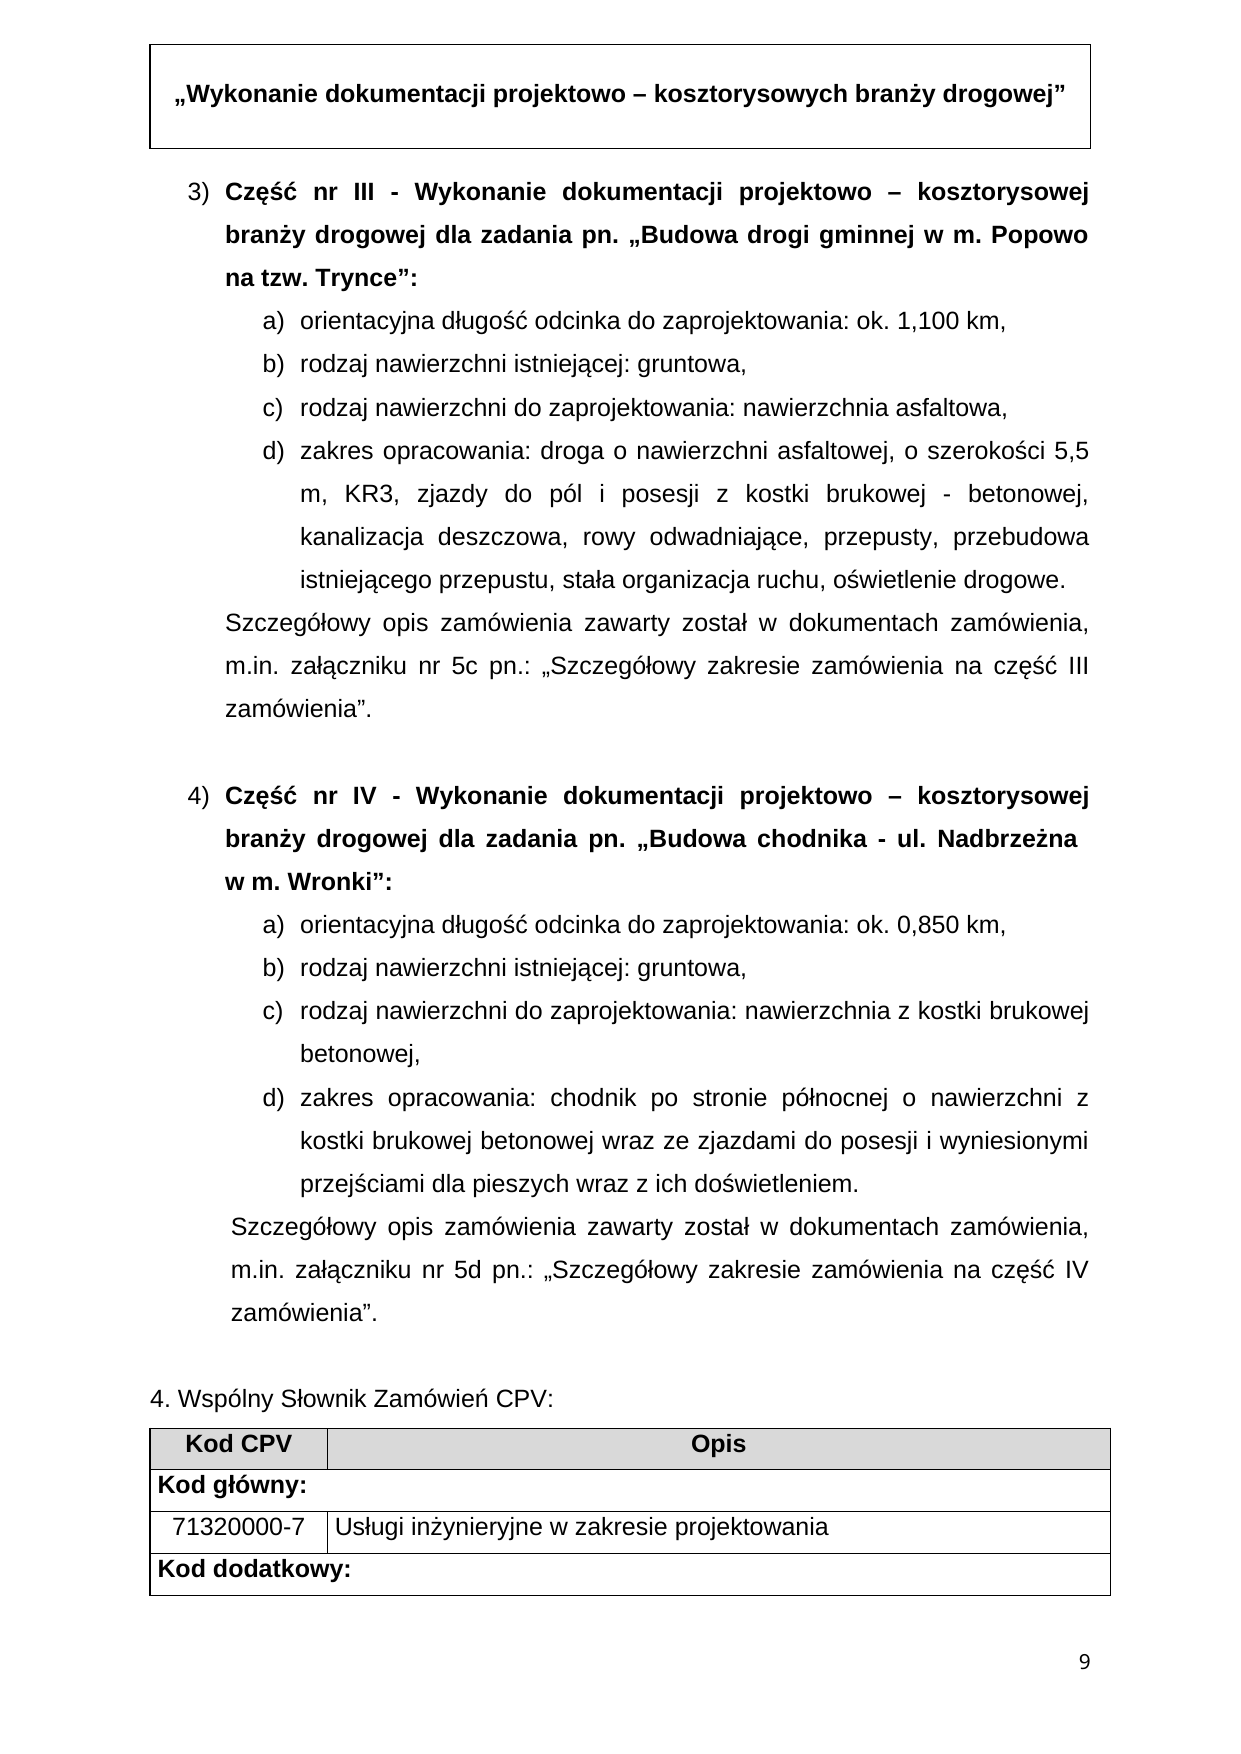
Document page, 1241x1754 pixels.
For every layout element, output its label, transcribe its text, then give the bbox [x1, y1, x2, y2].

table_cell Kod główny: [151, 1470, 1110, 1511]
table_header Opis [328, 1429, 1110, 1469]
table_cell 71320000-7 [151, 1512, 327, 1553]
table_cell Usługi inżynieryjne w zakresie projektowania [328, 1512, 1110, 1553]
text Szczegółowy opis zamówienia zawarty został w dokumentach zamówienia, m.in. załączniku nr 5c pn.: „Szczegółowy zakresie zamówienia na część III zamówienia”. [225, 608, 1090, 723]
table_cell Kod dodatkowy: [151, 1554, 1110, 1594]
text Szczegółowy opis zamówienia zawarty został w dokumentach zamówienia, m.in. załączniku nr 5d pn.: „Szczegółowy zakresie zamówienia na część IV zamówienia”. [231, 1212, 1090, 1327]
list orientacyjna długość odcinka do zaprojektowania: ok. 0,850 km, [262, 910, 1090, 939]
list rodzaj nawierzchni istniejącej: gruntowa, [262, 953, 1090, 982]
list rodzaj nawierzchni do zaprojektowania: nawierzchnia asfaltowa, [262, 392, 1090, 421]
list zakres opracowania: droga o nawierzchni asfaltowej, o szerokości 5,5 m, KR3, zjazdy do pól i posesji z kostki brukowej - betonowej, kanalizacja deszczowa, rowy odwadniające, przepusty, przebudowa istniejącego przepustu, stała organizacja ruchu, oświetlenie drogowe. [262, 436, 1090, 594]
list rodzaj nawierzchni do zaprojektowania: nawierzchnia z kostki brukowej betonowej, [262, 996, 1090, 1068]
list 4. Wspólny Słownik Zamówień CPV: [150, 1384, 1090, 1413]
list rodzaj nawierzchni istniejącej: gruntowa, [262, 349, 1090, 378]
table_header Kod CPV [151, 1429, 327, 1469]
list Część nr III - Wykonanie dokumentacji projektowo – kosztorysowej branży drogowej dla zadania pn. „Budowa drogi gminnej w m. Popowo na tzw. Trynce”: [187, 177, 1090, 292]
list zakres opracowania: chodnik po stronie północnej o nawierzchni z kostki brukowej betonowej wraz ze zjazdami do posesji i wyniesionymi przejściami dla pieszych wraz z ich doświetleniem. [262, 1082, 1090, 1197]
list Część nr IV - Wykonanie dokumentacji projektowo – kosztorysowej branży drogowej dla zadania pn. „Budowa chodnika - ul. Nadbrzeżna w m. Wronki”: [187, 781, 1090, 896]
list orientacyjna długość odcinka do zaprojektowania: ok. 1,100 km, [262, 306, 1090, 335]
